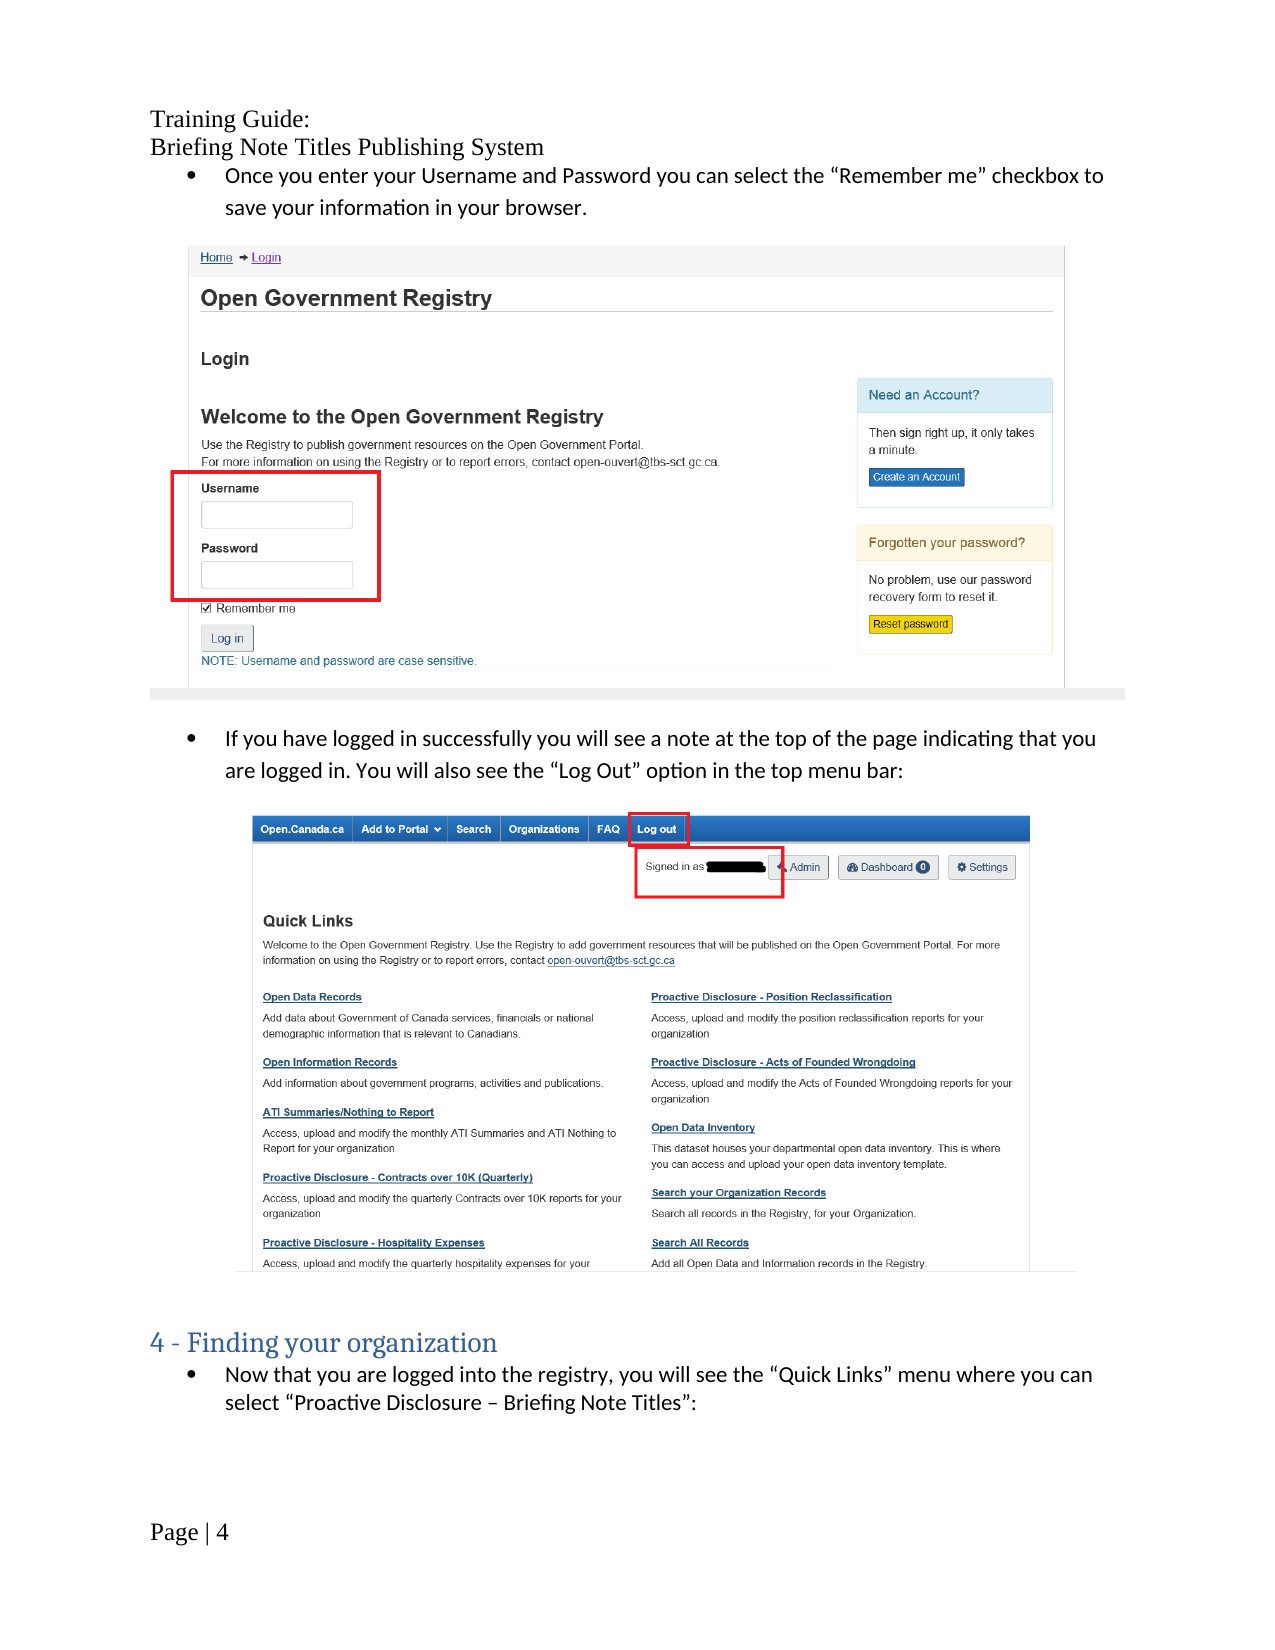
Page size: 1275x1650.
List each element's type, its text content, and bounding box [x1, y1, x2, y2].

list Now that you are logged into the registry, you will see the “Quick Links” menu where you can select “Proactive Disclosure – Briefing Note Titles”: [187, 1360, 1125, 1416]
list Once you enter your Username and Password you can select the “Remember me” checkbox to save your information in your browser. [187, 161, 1125, 221]
picture [150, 246, 1125, 700]
list If you have logged in successfully you will see a note at the top of the page indicating that you are logged in. You will also see the “Log Out” option in the top menu bar: [187, 724, 1125, 784]
subtitle 4 - Finding your organization [150, 1326, 1125, 1360]
picture [235, 809, 1078, 1272]
